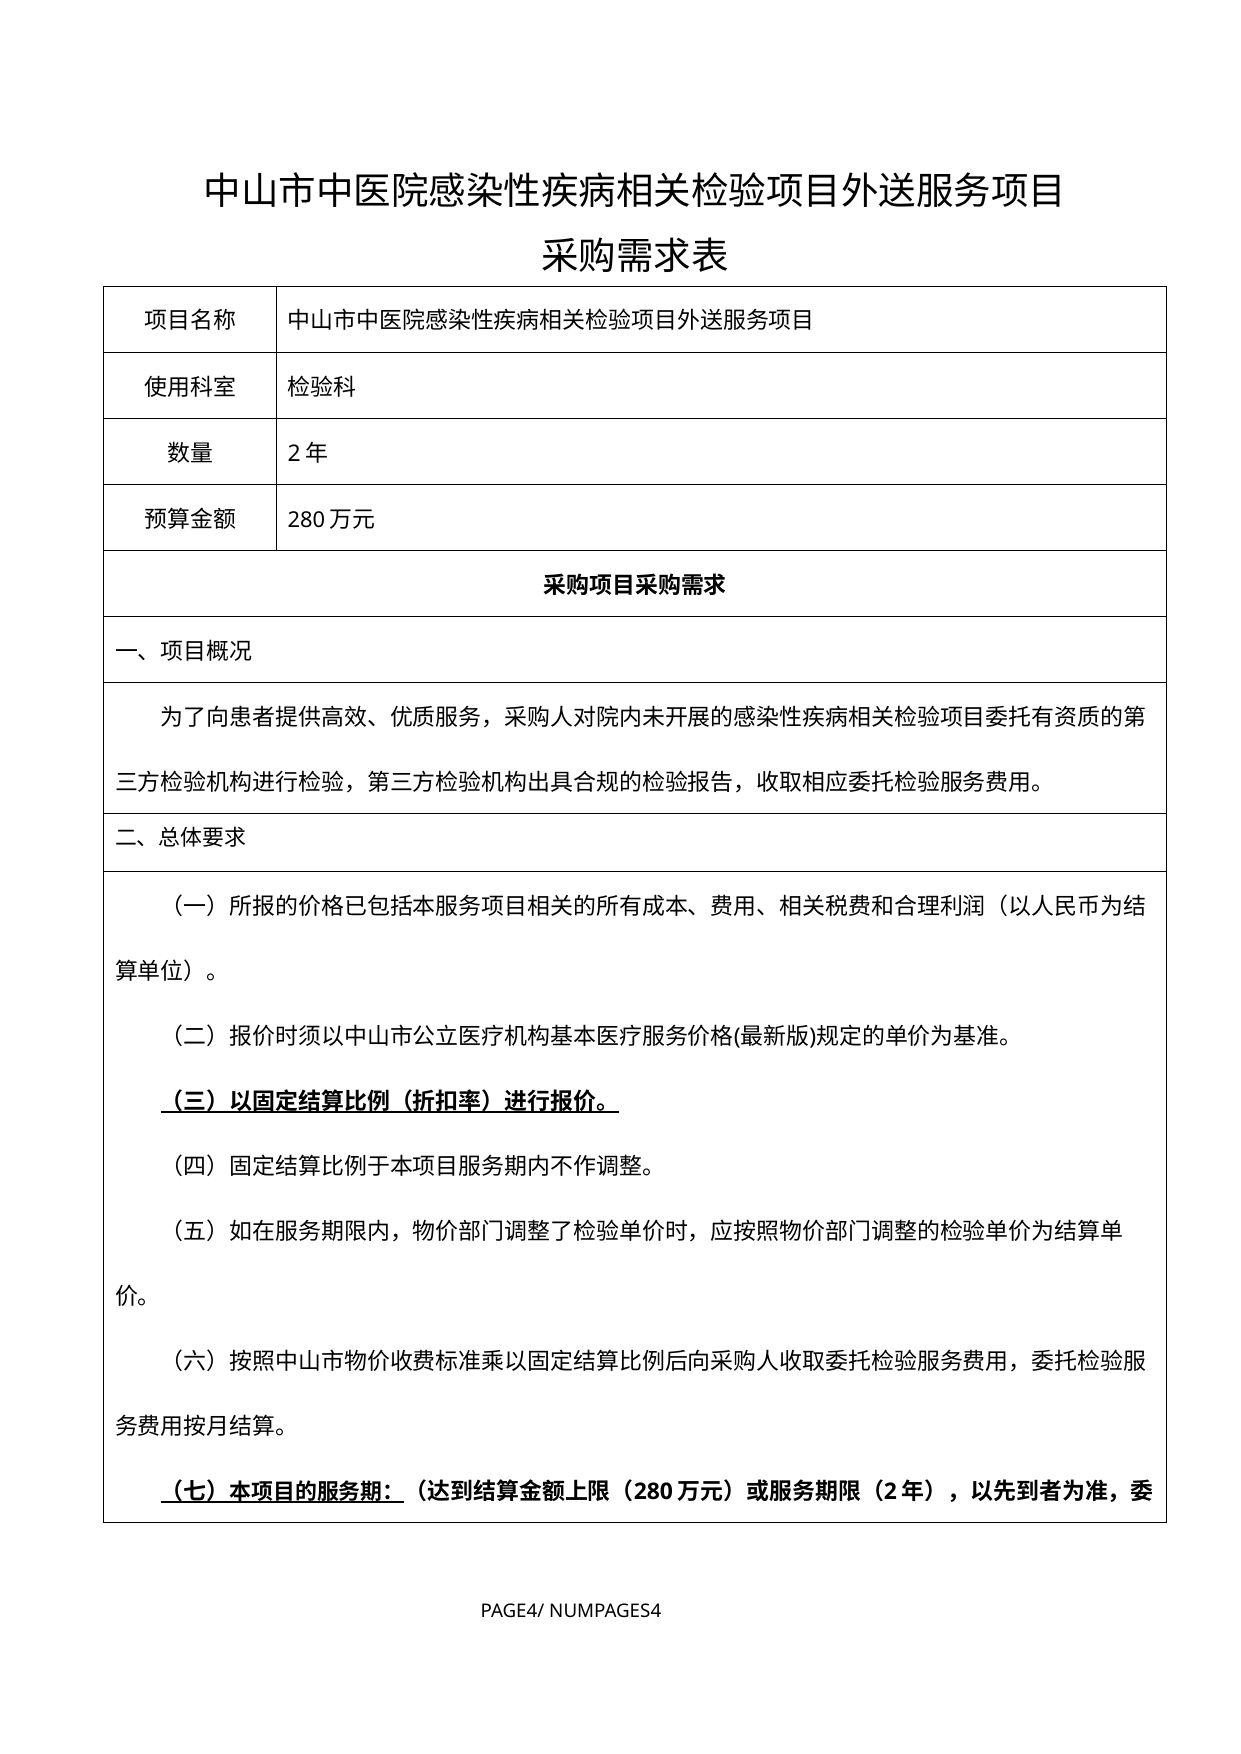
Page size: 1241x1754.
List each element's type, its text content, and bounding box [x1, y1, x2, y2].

table_cell 采购项目采购需求 [104, 551, 1166, 616]
table_cell 中山市中医院感染性疾病相关检验项目外送服务项目 [277, 287, 1166, 352]
table_cell 检验科 [277, 353, 1166, 418]
table_header 中山市中医院感染性疾病相关检验项目外送服务项目 采购需求表 [104, 156, 1167, 286]
table_cell 项目名称 [104, 287, 276, 352]
table_cell 二、总体要求 [104, 814, 1166, 871]
table_cell 280万元 [277, 485, 1166, 550]
table_cell 一、项目概况 [104, 617, 1166, 682]
table_cell 为了向患者提供高效、优质服务，采购人对院内未开展的感染性疾病相关检验项目委托有资质的第三方检验机构进行检验，第三方检验机构出具合规的检验报告，收取相应委托检验服务费用。 [104, 683, 1166, 813]
table_cell 预算金额 [104, 485, 276, 550]
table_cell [104, 872, 1166, 1522]
table_cell 数量 [104, 419, 276, 484]
table_cell 2年 [277, 419, 1166, 484]
table_cell 使用科室 [104, 353, 276, 418]
